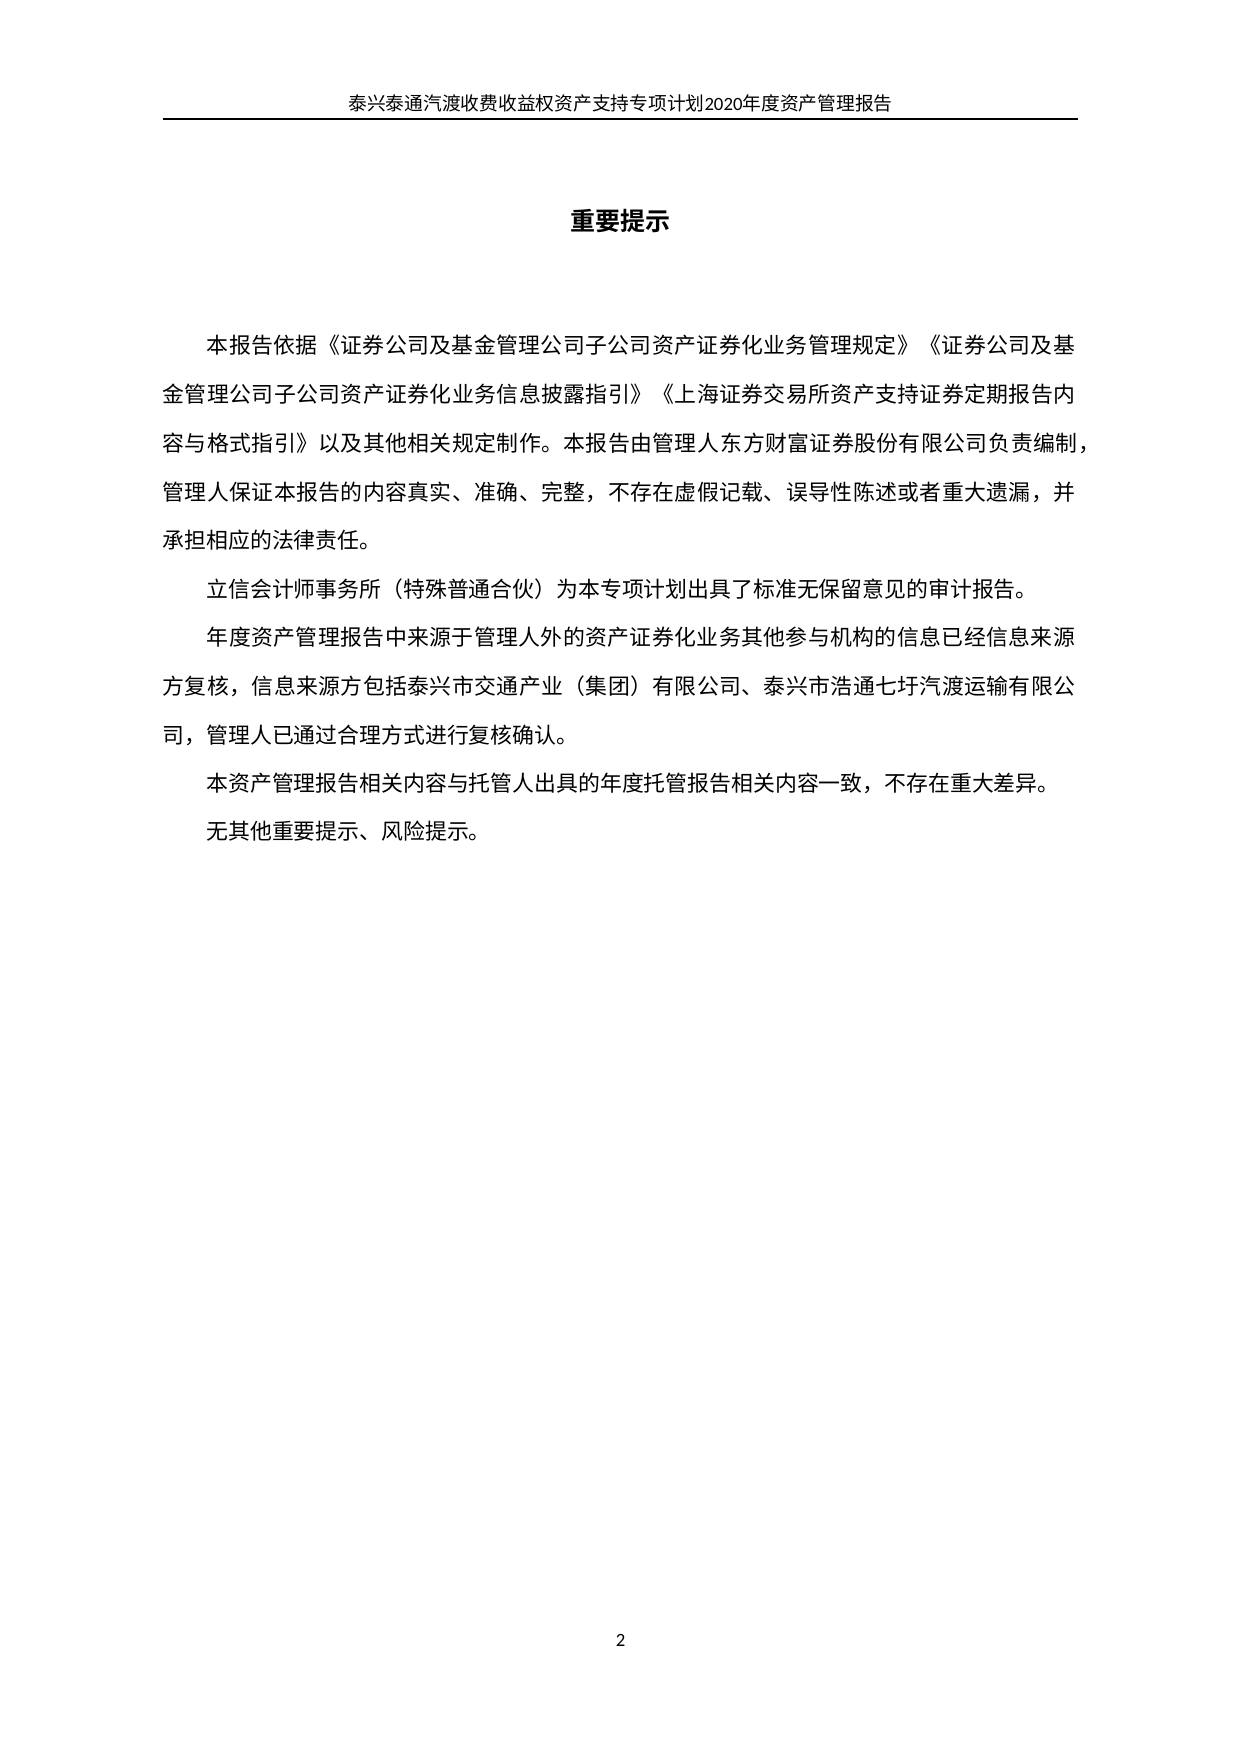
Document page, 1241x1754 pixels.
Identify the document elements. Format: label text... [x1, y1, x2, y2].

subtitle 重要提示 [162, 187, 1078, 252]
